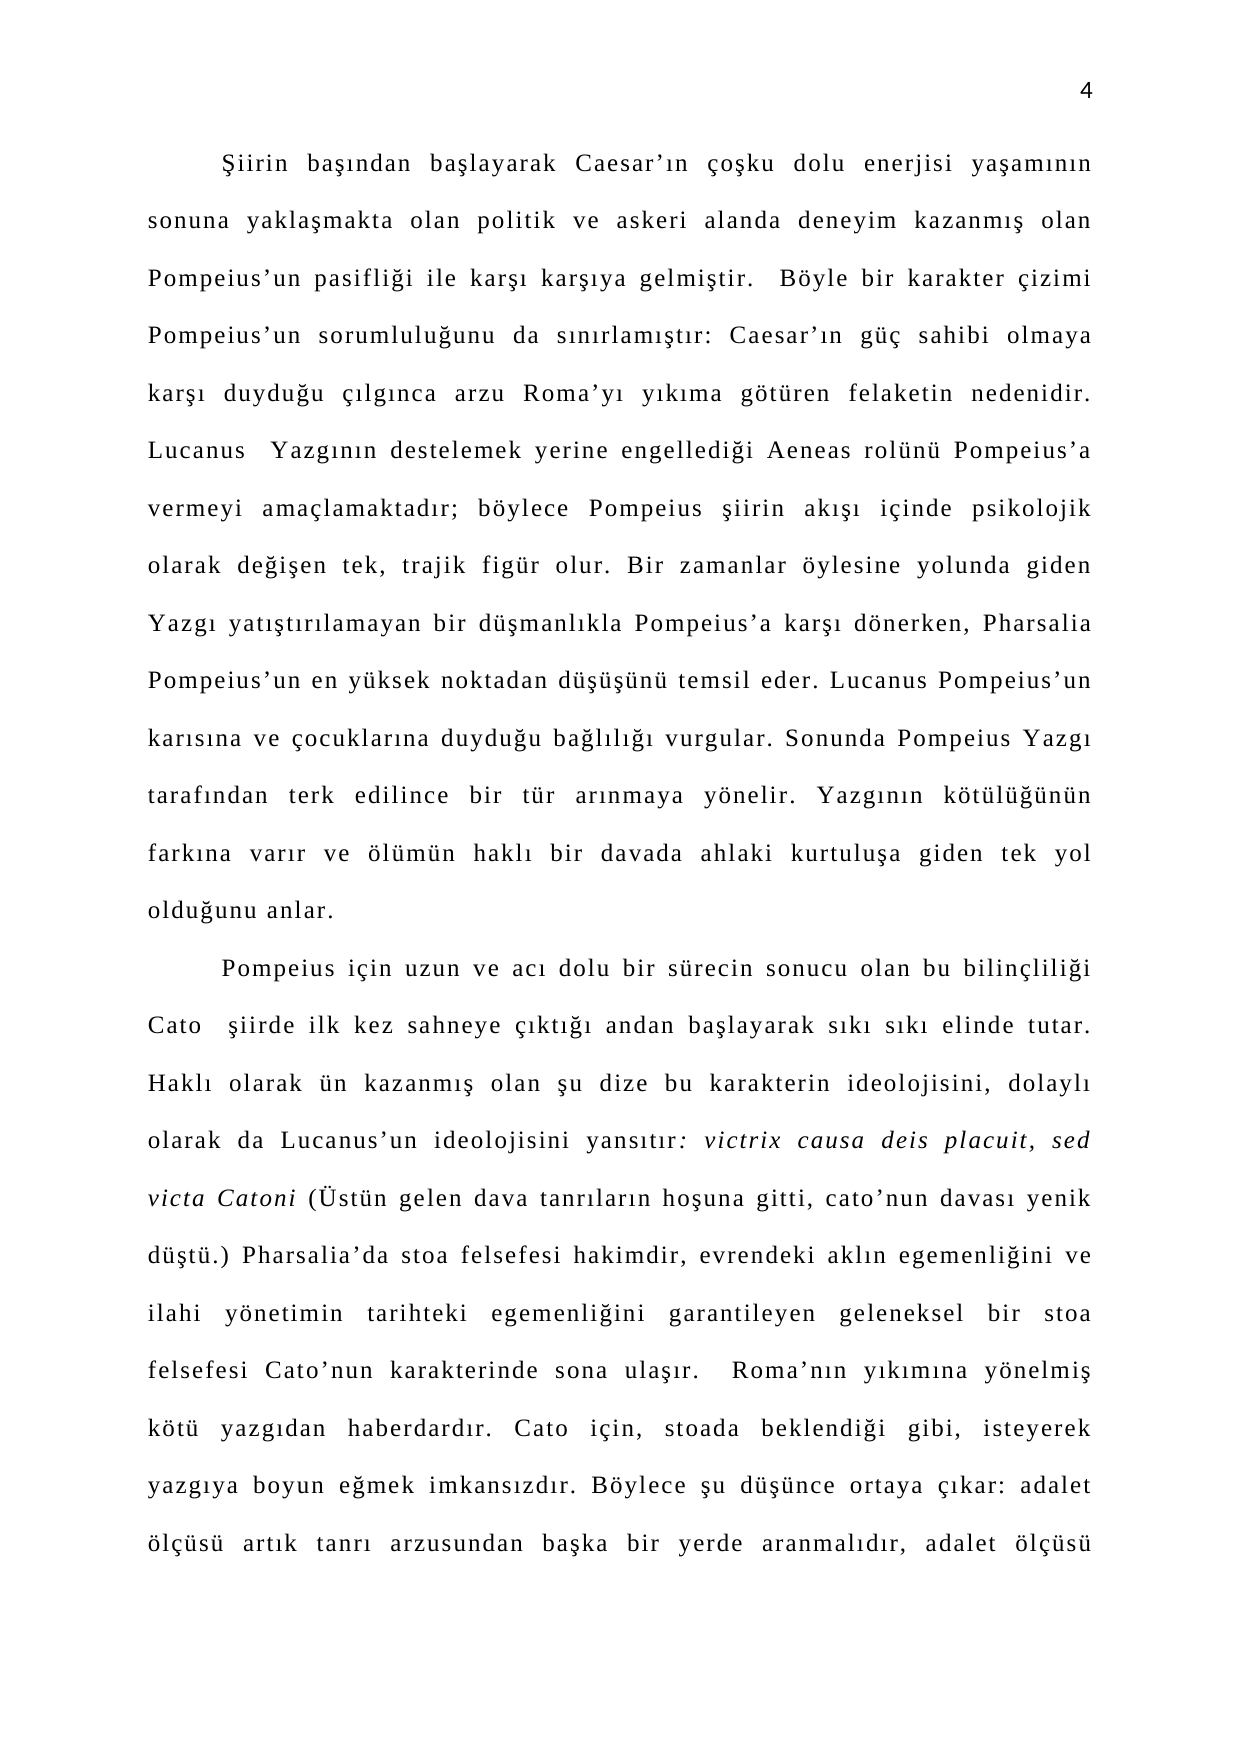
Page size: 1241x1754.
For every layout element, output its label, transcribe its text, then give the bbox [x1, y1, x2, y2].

text Şiirin başından başlayarak Caesar’ın çoşku dolu enerjisi yaşamının sonuna yaklaşmakta olan politik ve askeri alanda deneyim kazanmış olan Pompeius’un pasifliği ile karşı karşıya gelmiştir. Böyle bir karakter çizimi Pompeius’un sorumluluğunu da sınırlamıştır: Caesar’ın güç sahibi olmaya karşı duyduğu çılgınca arzu Roma’yı yıkıma götüren felaketin nedenidir. Lucanus Yazgının destelemek yerine engellediği Aeneas rolünü Pompeius’a vermeyi amaçlamaktadır; böylece Pompeius şiirin akışı içinde psikolojik olarak değişen tek, trajik figür olur. Bir zamanlar öylesine yolunda giden Yazgı yatıştırılamayan bir düşmanlıkla Pompeius’a karşı dönerken, Pharsalia Pompeius’un en yüksek noktadan düşüşünü temsil eder. Lucanus Pompeius’un karısına ve çocuklarına duyduğu bağlılığı vurgular. Sonunda Pompeius Yazgı tarafından terk edilince bir tür arınmaya yönelir. Yazgının kötülüğünün farkına varır ve ölümün haklı bir davada ahlaki kurtuluşa giden tek yol olduğunu anlar. [148, 148, 1093, 924]
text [148, 953, 1093, 1556]
